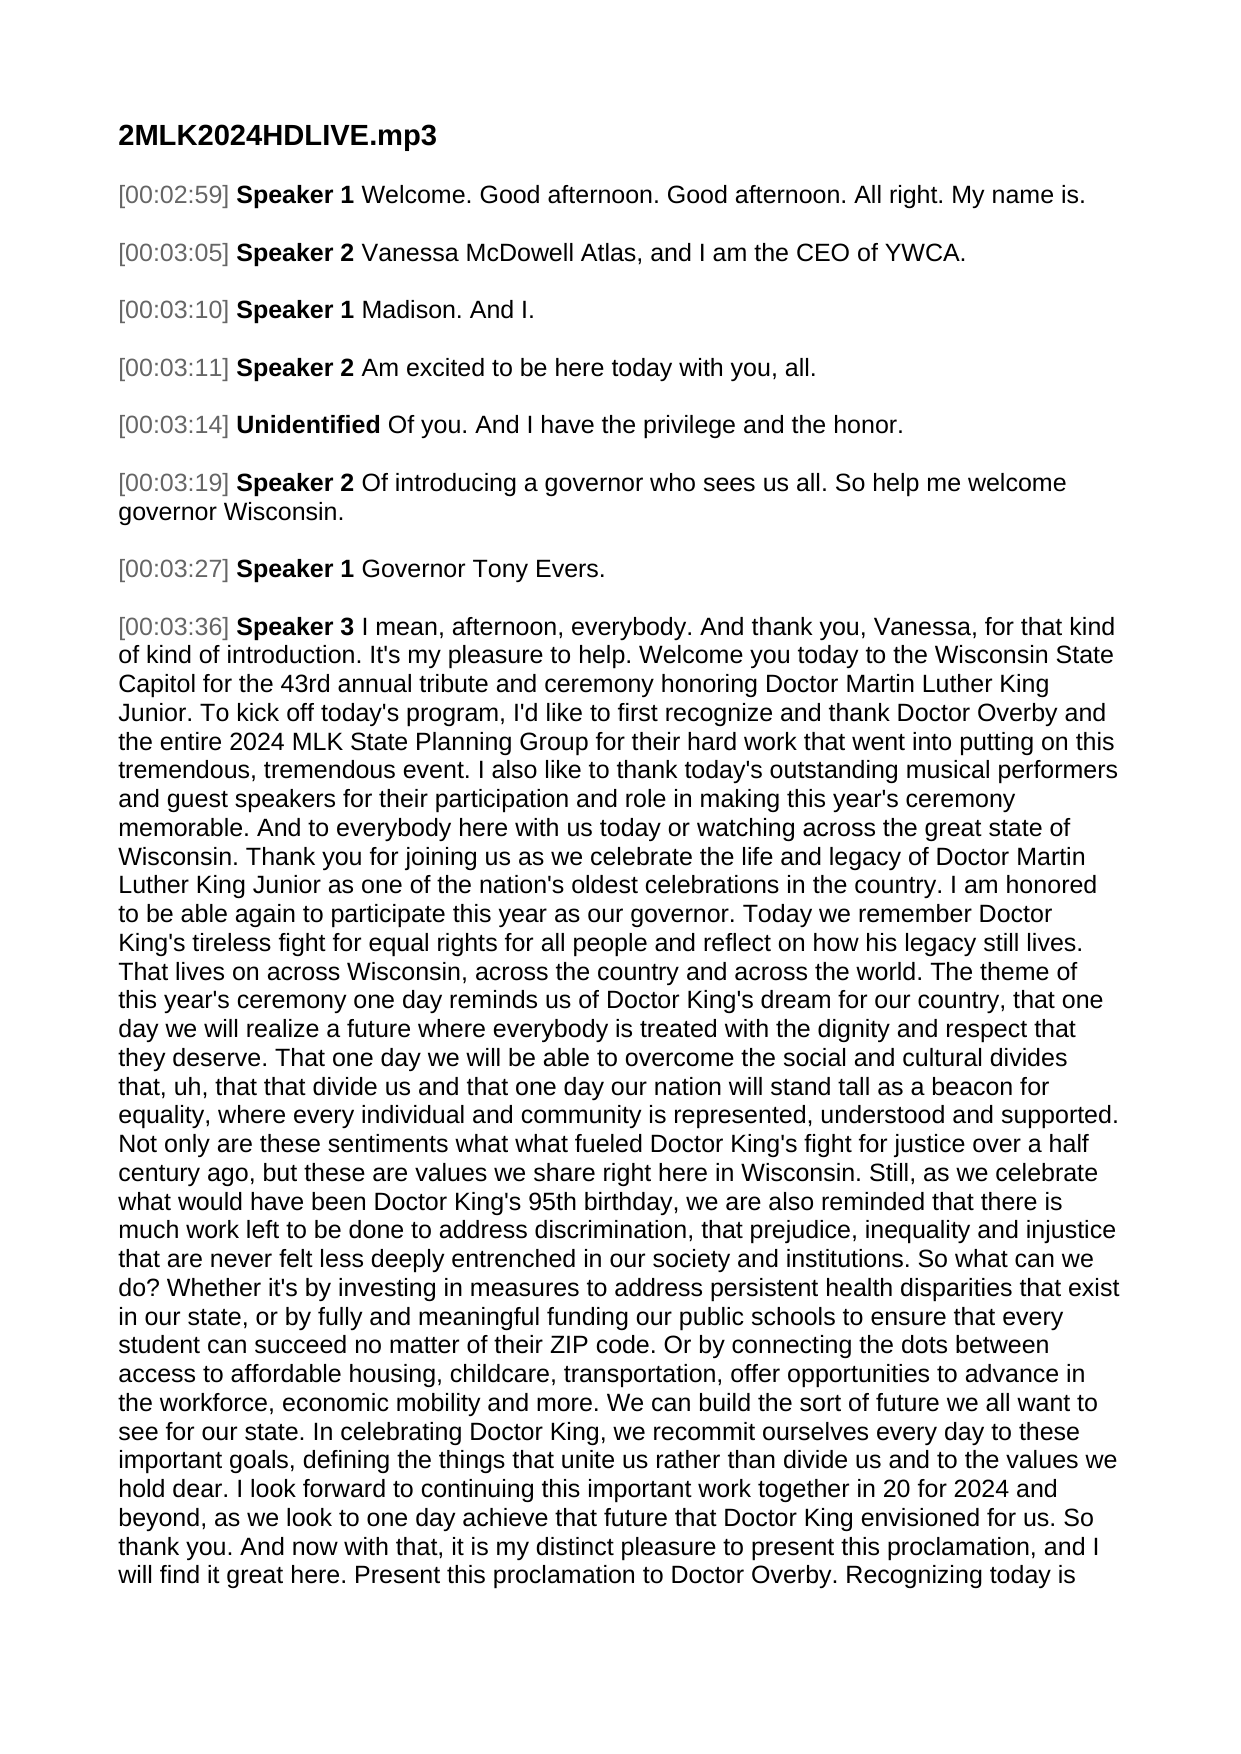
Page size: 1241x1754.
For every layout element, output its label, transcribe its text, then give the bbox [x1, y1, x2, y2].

text [00:03:27] Speaker 1 Governor Tony Evers. [118, 554, 1122, 583]
text [00:02:59] Speaker 1 Welcome. Good afternoon. Good afternoon. All right. My name is. [118, 180, 1122, 209]
text [00:03:10] Speaker 1 Madison. And I. [118, 295, 1122, 324]
text 2MLK2024HDLIVE.mp3 [118, 118, 1122, 152]
text [00:03:05] Speaker 2 Vanessa McDowell Atlas, and I am the CEO of YWCA. [118, 238, 1122, 267]
text [00:03:11] Speaker 2 Am excited to be here today with you, all. [118, 353, 1122, 382]
text [00:03:19] Speaker 2 Of introducing a governor who sees us all. So help me welcome governor Wisconsin. [118, 468, 1122, 525]
text [00:03:14] Unidentified Of you. And I have the privilege and the honor. [118, 410, 1122, 439]
